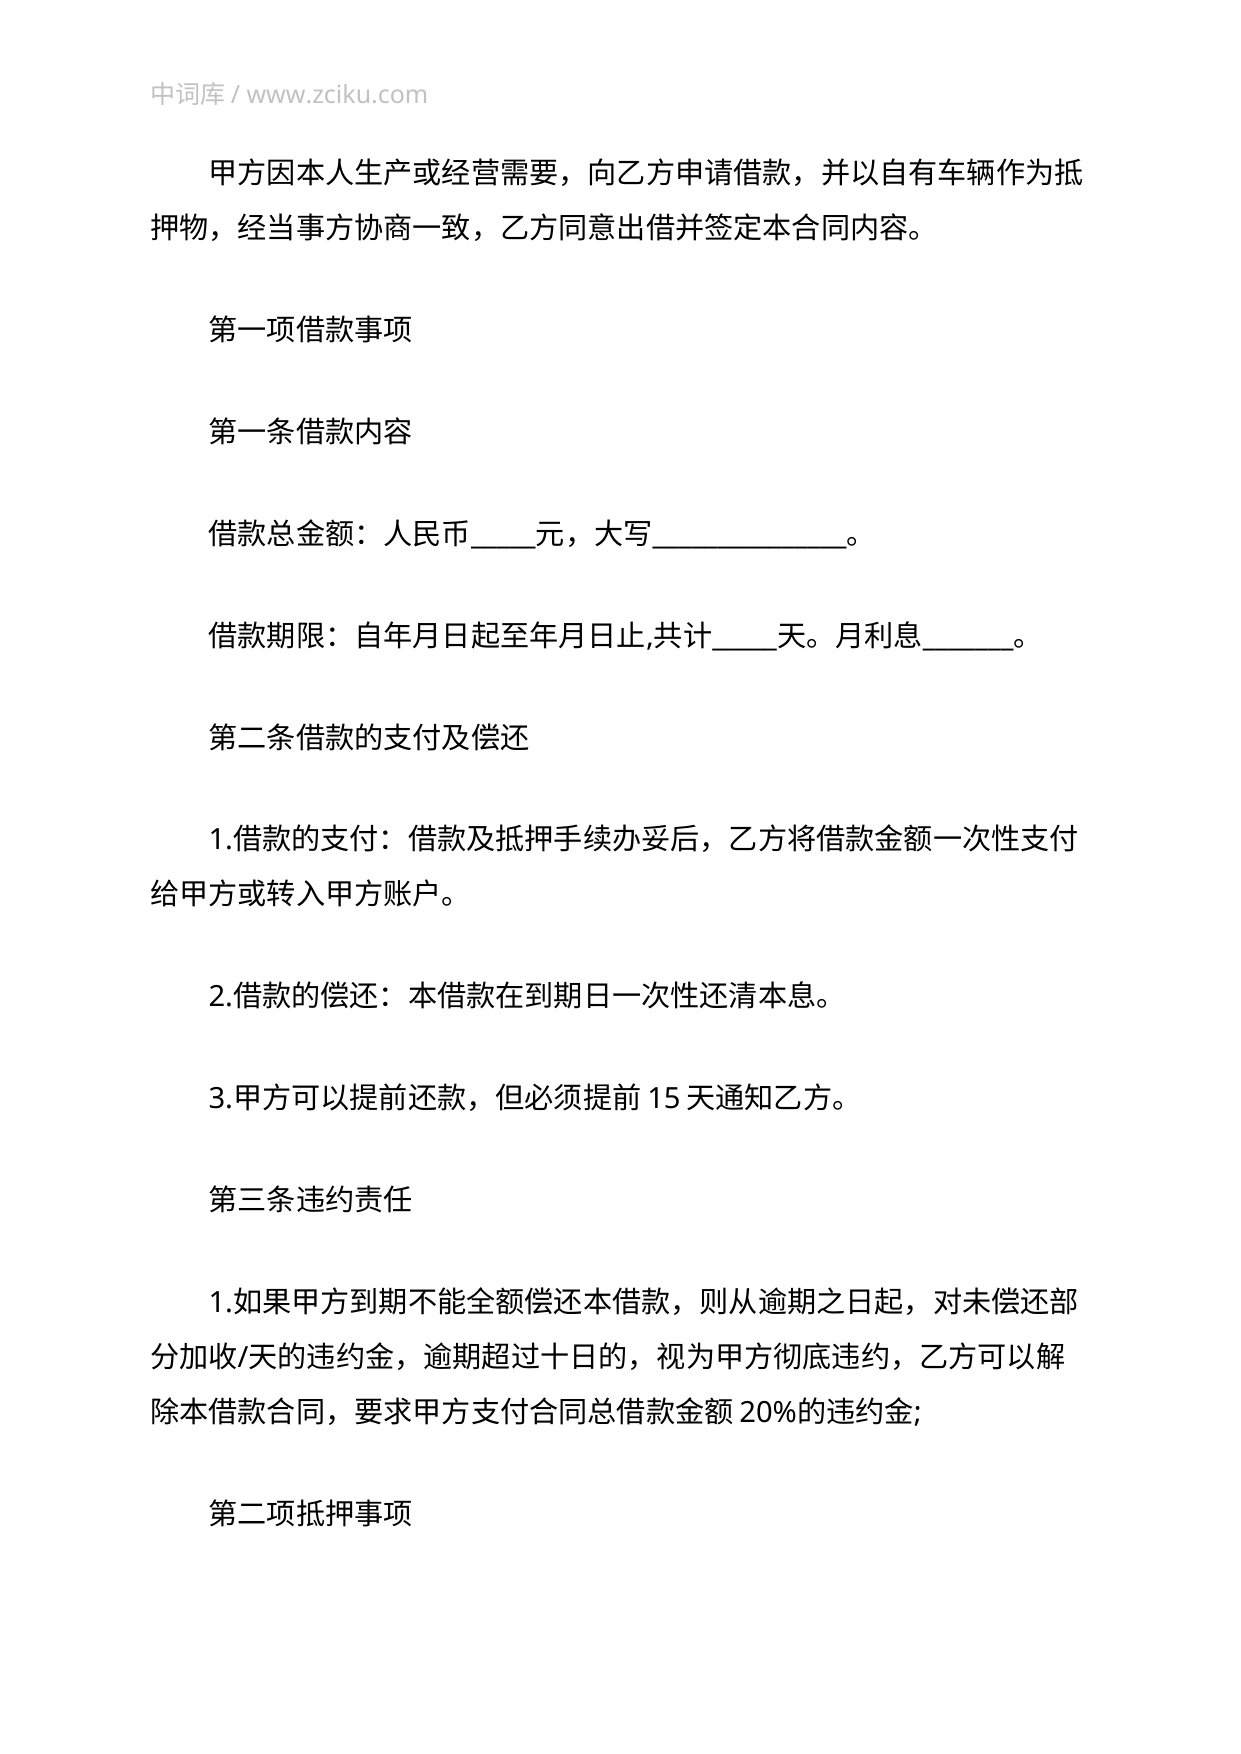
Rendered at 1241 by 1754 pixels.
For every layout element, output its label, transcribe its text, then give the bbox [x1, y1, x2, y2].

text 1.借款的支付：借款及抵押手续办妥后，乙方将借款金额一次性支付给甲方或转入甲方账户。 [150, 816, 1090, 913]
text 2.借款的偿还：本借款在到期日一次性还清本息。 [150, 973, 1090, 1015]
text 第一条借款内容 [150, 408, 1090, 451]
text 借款总金额：人民币_____元，大写_______________。 [150, 510, 1090, 553]
text 1.如果甲方到期不能全额偿还本借款，则从逾期之日起，对未偿还部分加收/天的违约金，逾期超过十日的，视为甲方彻底违约，乙方可以解除本借款合同，要求甲方支付合同总借款金额20%的违约金; [150, 1278, 1090, 1431]
text 第二项抵押事项 [150, 1490, 1090, 1533]
text 第二条借款的支付及偿还 [150, 714, 1090, 756]
text 借款期限：自年月日起至年月日止,共计_____天。月利息_______。 [150, 612, 1090, 654]
text 第一项借款事项 [150, 307, 1090, 349]
text 甲方因本人生产或经营需要，向乙方申请借款，并以自有车辆作为抵押物，经当事方协商一致，乙方同意出借并签定本合同内容。 [150, 150, 1090, 247]
text 第三条违约责任 [150, 1177, 1090, 1219]
text 3.甲方可以提前还款，但必须提前15天通知乙方。 [150, 1075, 1090, 1117]
